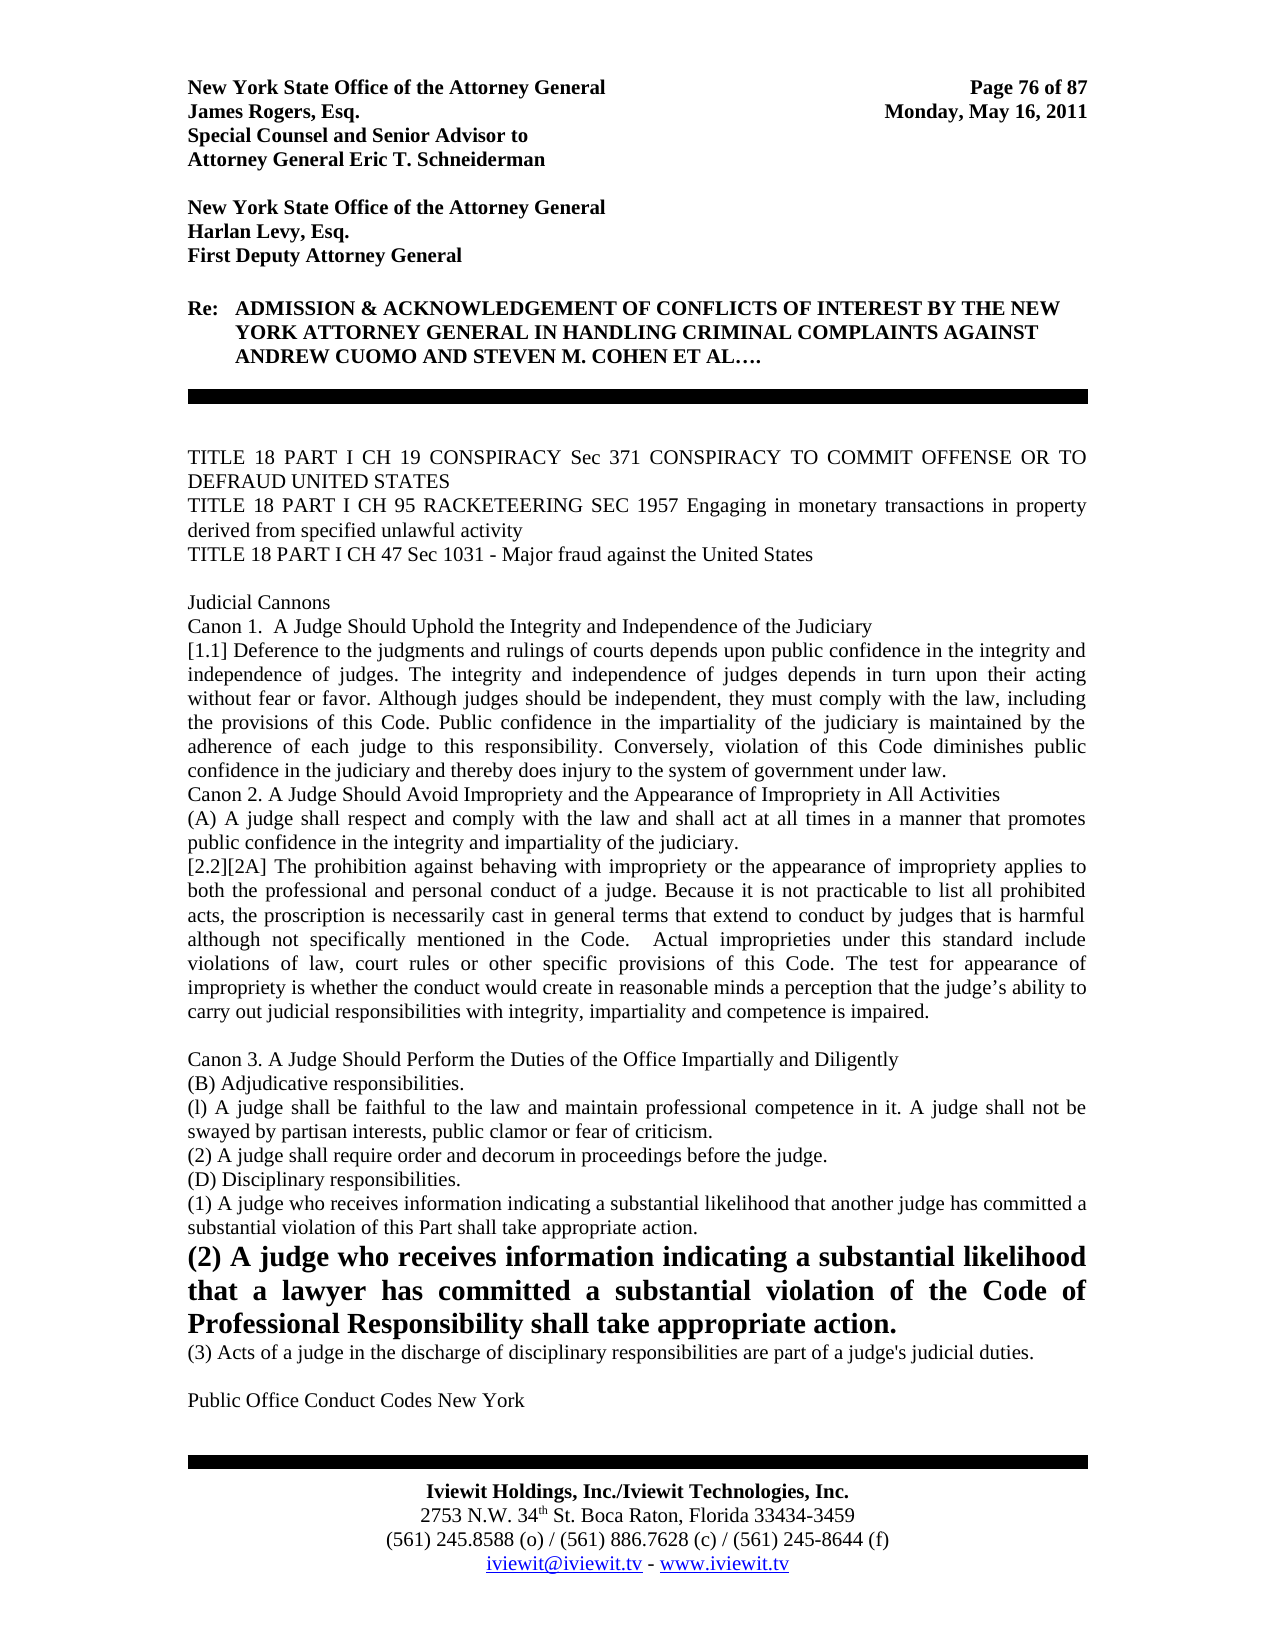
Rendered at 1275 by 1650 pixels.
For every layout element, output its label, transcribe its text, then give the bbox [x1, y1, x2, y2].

text TITLE 18 PART I CH 47 Sec 1031 - Major fraud against the United States [187, 542, 1087, 566]
text (2) A judge shall require order and decorum in proceedings before the judge. [187, 1143, 1087, 1167]
text TITLE 18 PART I CH 95 RACKETEERING SEC 1957 Engaging in monetary transactions in property derived from specified unlawful activity [187, 493, 1087, 542]
text Canon 3. A Judge Should Perform the Duties of the Office Impartially and Diligently [187, 1047, 1087, 1071]
text (D) Disciplinary responsibilities. [187, 1167, 1087, 1191]
text [1.1] Deference to the judgments and rulings of courts depends upon public confidence in the integrity and independence of judges. The integrity and independence of judges depends in turn upon their acting without fear or favor. Although judges should be independent, they must comply with the law, including the provisions of this Code. Public confidence in the impartiality of the judiciary is maintained by the adherence of each judge to this responsibility. Conversely, violation of this Code diminishes public confidence in the judiciary and thereby does injury to the system of government under law. [187, 638, 1087, 782]
text Judicial Cannons [187, 590, 1087, 614]
text (l) A judge shall be faithful to the law and maintain professional competence in it. A judge shall not be swayed by partisan interests, public clamor or fear of criticism. [187, 1095, 1087, 1143]
text (A) A judge shall respect and comply with the law and shall act at all times in a manner that promotes public confidence in the integrity and impartiality of the judiciary. [187, 806, 1087, 854]
text [2.2][2A] The prohibition against behaving with impropriety or the appearance of impropriety applies to both the professional and personal conduct of a judge. Because it is not practicable to list all prohibited acts, the proscription is necessarily cast in general terms that extend to conduct by judges that is harmful although not specifically mentioned in the Code. Actual improprieties under this standard include violations of law, court rules or other specific provisions of this Code. The test for appearance of impropriety is whether the conduct would create in reasonable minds a perception that the judge’s ability to carry out judicial responsibilities with integrity, impartiality and competence is impaired. [187, 854, 1087, 1023]
text (2) A judge who receives information indicating a substantial likelihood that a lawyer has committed a substantial violation of the Code of Professional Responsibility shall take appropriate action. [187, 1239, 1087, 1340]
text TITLE 18 PART I CH 19 CONSPIRACY Sec 371 CONSPIRACY TO COMMIT OFFENSE OR TO DEFRAUD UNITED STATES [187, 445, 1087, 493]
text (3) Acts of a judge in the discharge of disciplinary responsibilities are part of a judge's judicial duties. [187, 1340, 1087, 1364]
text Public Office Conduct Codes New York [187, 1388, 1087, 1412]
text Canon 2. A Judge Should Avoid Impropriety and the Appearance of Impropriety in All Activities [187, 782, 1087, 806]
text Canon 1. A Judge Should Uphold the Integrity and Independence of the Judiciary [187, 614, 1087, 638]
text (1) A judge who receives information indicating a substantial likelihood that another judge has committed a substantial violation of this Part shall take appropriate action. [187, 1191, 1087, 1239]
text (B) Adjudicative responsibilities. [187, 1071, 1087, 1095]
